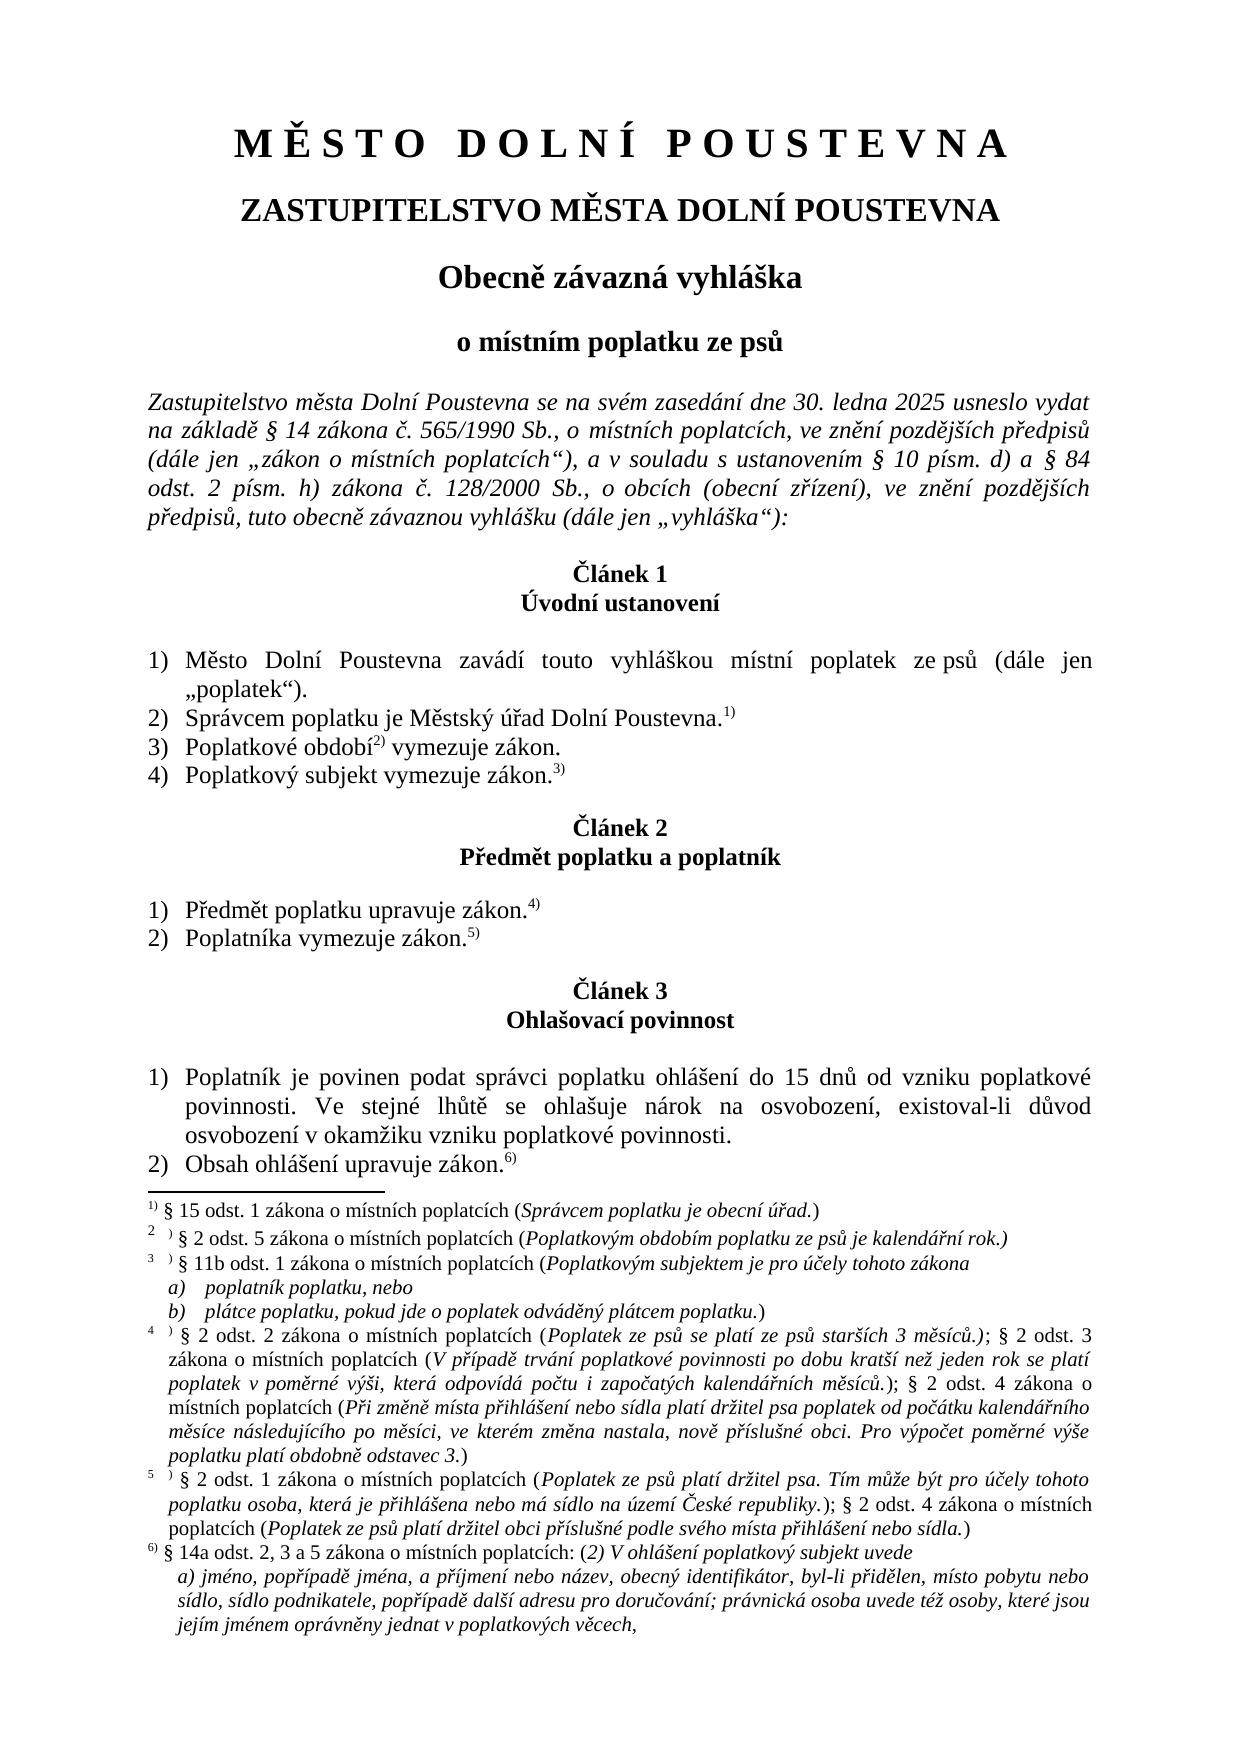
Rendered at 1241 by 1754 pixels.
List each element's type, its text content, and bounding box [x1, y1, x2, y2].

text o místním poplatku ze psů [148, 324, 1092, 358]
subtitle Článek 2 [148, 813, 1092, 842]
subtitle Předmět poplatku a poplatník [148, 842, 1092, 871]
list Poplatkové období) vymezuje zákon. [148, 732, 1092, 760]
text Úvodní ustanovení [148, 588, 1092, 617]
list Obsah ohlášení upravuje zákon.) [148, 1149, 1092, 1177]
list Poplatník je povinen podat správci poplatku ohlášení do 15 dnů od vzniku poplatkové povinnosti. Ve stejné lhůtě se ohlašuje nárok na osvobození, existoval-li důvod osvobození v okamžiku vzniku poplatkové povinnosti. [148, 1062, 1092, 1149]
text Článek 3 [148, 976, 1092, 1005]
list Město Dolní Poustevna zavádí touto vyhláškou místní poplatek ze psů (dále jen „poplatek“). [148, 645, 1092, 703]
list Poplatkový subjekt vymezuje zákon.) [148, 760, 1092, 789]
text Obecně závazná vyhláška [148, 257, 1092, 296]
list Předmět poplatku upravuje zákon.) [148, 895, 1092, 923]
list Poplatníka vymezuje zákon.) [148, 923, 1092, 952]
text Ohlašovací povinnost [148, 1005, 1092, 1034]
text ZASTUPITELSTVO MĚSTA DOLNÍ POUSTEVNA [148, 190, 1092, 228]
text Zastupitelstvo města Dolní Poustevna se na svém zasedání dne 30. ledna 2025 usneslo vydat na základě § 14 zákona č. 565/1990 Sb., o místních poplatcích, ve znění pozdějších předpisů (dále jen „zákon o místních poplatcích“), a v souladu s ustanovením § 10 písm. d) a § 84 odst. 2 písm. h) zákona č. 128/2000 Sb., o obcích (obecní zřízení), ve znění pozdějších předpisů, tuto obecně závaznou vyhlášku (dále jen „vyhláška“): [148, 387, 1092, 530]
text M Ě S T O D O L N Í P O U S T E V N A [148, 118, 1092, 166]
list Správcem poplatku je Městský úřad Dolní Poustevna.) [148, 703, 1092, 732]
text Článek 1 [148, 559, 1092, 588]
